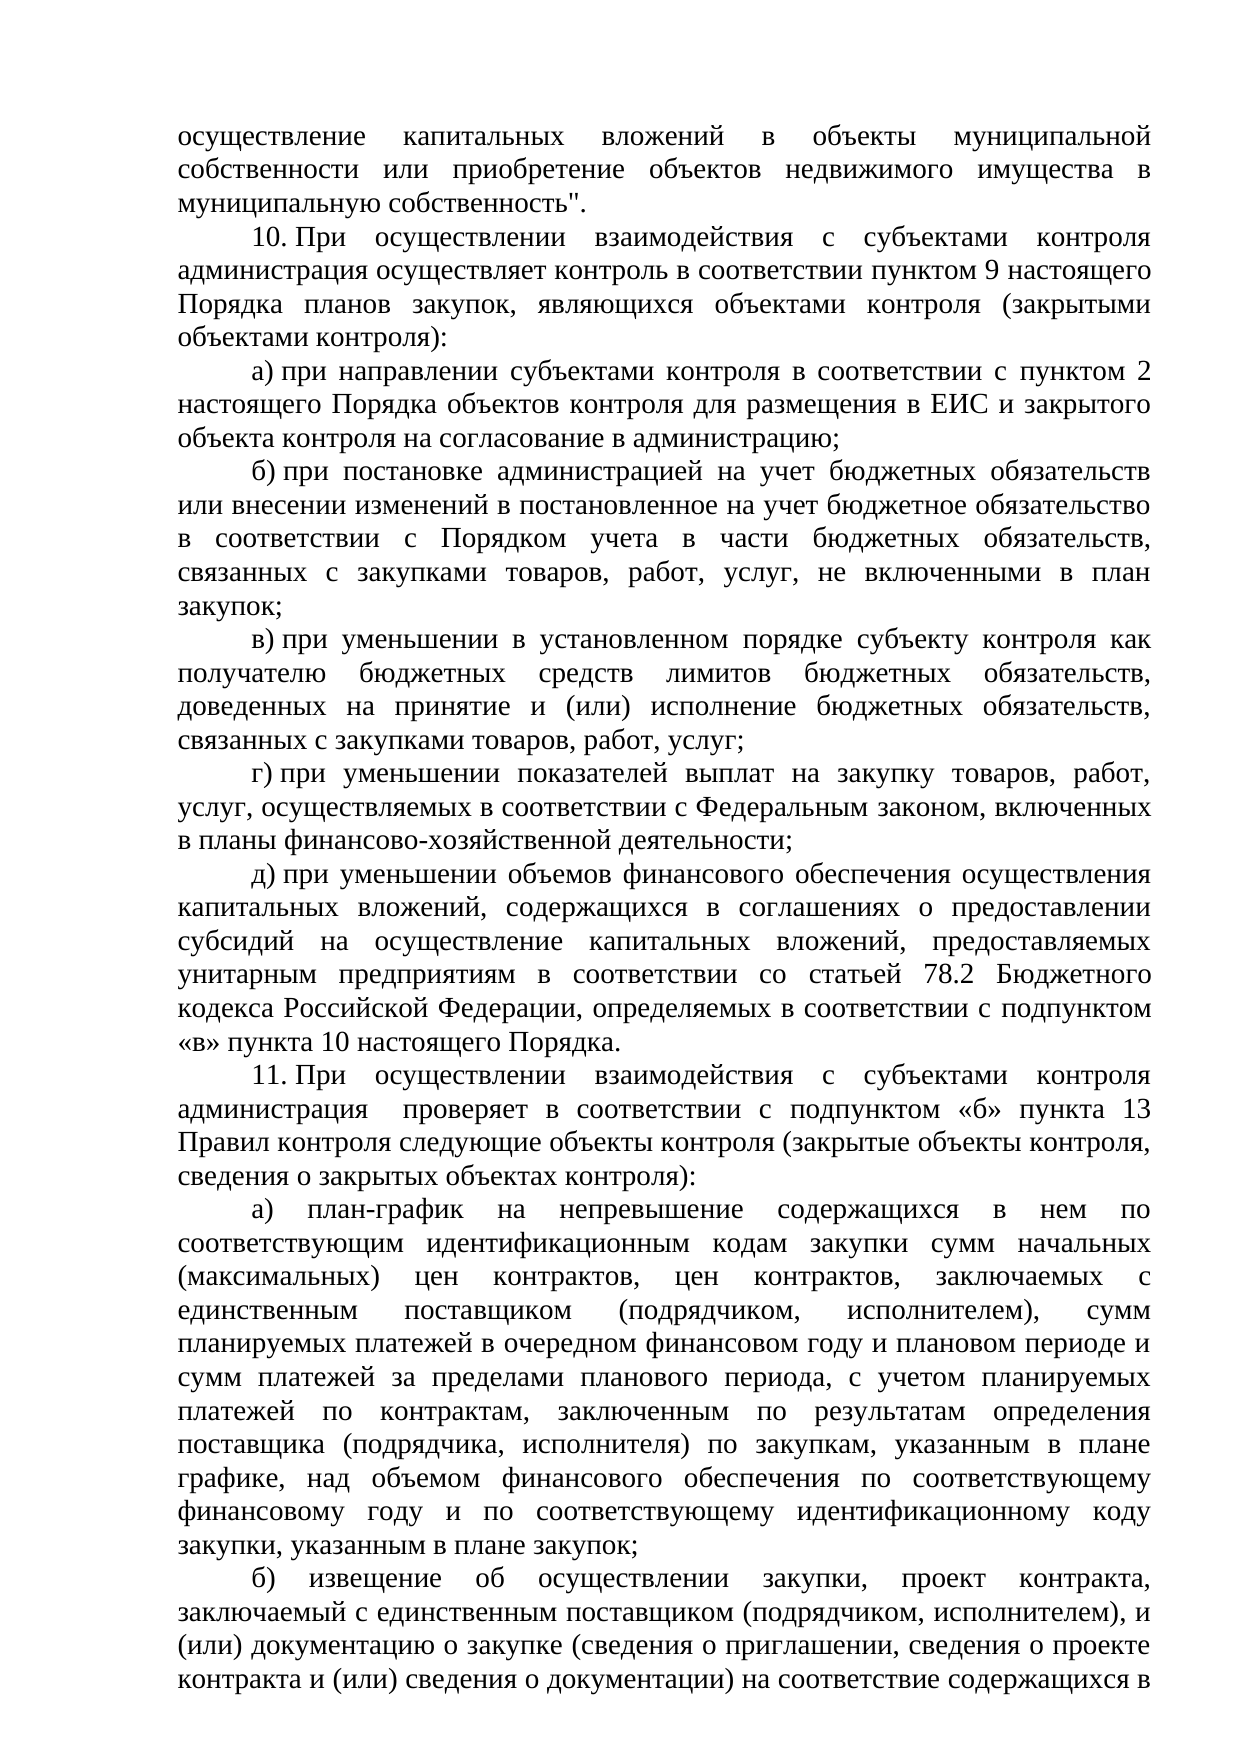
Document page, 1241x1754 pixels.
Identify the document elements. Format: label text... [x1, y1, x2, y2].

text 10. При осуществлении взаимодействия с субъектами контроля администрация осуществляет контроль в соответствии пунктом 9 настоящего Порядка планов закупок, являющихся объектами контроля (закрытыми объектами контроля): [177, 219, 1152, 353]
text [177, 118, 1152, 219]
text б) при постановке администрацией на учет бюджетных обязательств или внесении изменений в постановленное на учет бюджетное обязательство в соответствии с Порядком учета в части бюджетных обязательств, связанных с закупками товаров, работ, услуг, не включенными в план закупок; [177, 453, 1152, 621]
text а) план-график на непревышение содержащихся в нем по соответствующим идентификационным кодам закупки сумм начальных (максимальных) цен контрактов, цен контрактов, заключаемых с единственным поставщиком (подрядчиком, исполнителем), сумм планируемых платежей в очередном финансовом году и плановом периоде и сумм платежей за пределами планового периода, с учетом планируемых платежей по контрактам, заключенным по результатам определения поставщика (подрядчика, исполнителя) по закупкам, указанным в плане графике, над объемом финансового обеспечения по соответствующему финансовому году и по соответствующему идентификационному коду закупки, указанным в плане закупок; [177, 1191, 1152, 1560]
text а) при направлении субъектами контроля в соответствии с пунктом 2 настоящего Порядка объектов контроля для размещения в ЕИС и закрытого объекта контроля на согласование в администрацию; [177, 353, 1152, 453]
text в) при уменьшении в установленном порядке субъекту контроля как получателю бюджетных средств лимитов бюджетных обязательств, доведенных на принятие и (или) исполнение бюджетных обязательств, связанных с закупками товаров, работ, услуг; [177, 621, 1152, 755]
text г) при уменьшении показателей выплат на закупку товаров, работ, услуг, осуществляемых в соответствии с Федеральным законом, включенных в планы финансово-хозяйственной деятельности; [177, 755, 1152, 856]
text 11. При осуществлении взаимодействия с субъектами контроля администрация проверяет в соответствии с подпунктом «б» пункта 13 Правил контроля следующие объекты контроля (закрытые объекты контроля, сведения о закрытых объектах контроля): [177, 1057, 1152, 1191]
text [177, 1560, 1152, 1694]
text д) при уменьшении объемов финансового обеспечения осуществления капитальных вложений, содержащихся в соглашениях о предоставлении субсидий на осуществление капитальных вложений, предоставляемых унитарным предприятиям в соответствии со статьей 78.2 Бюджетного кодекса Российской Федерации, определяемых в соответствии с подпунктом «в» пункта 10 настоящего Порядка. [177, 856, 1152, 1057]
